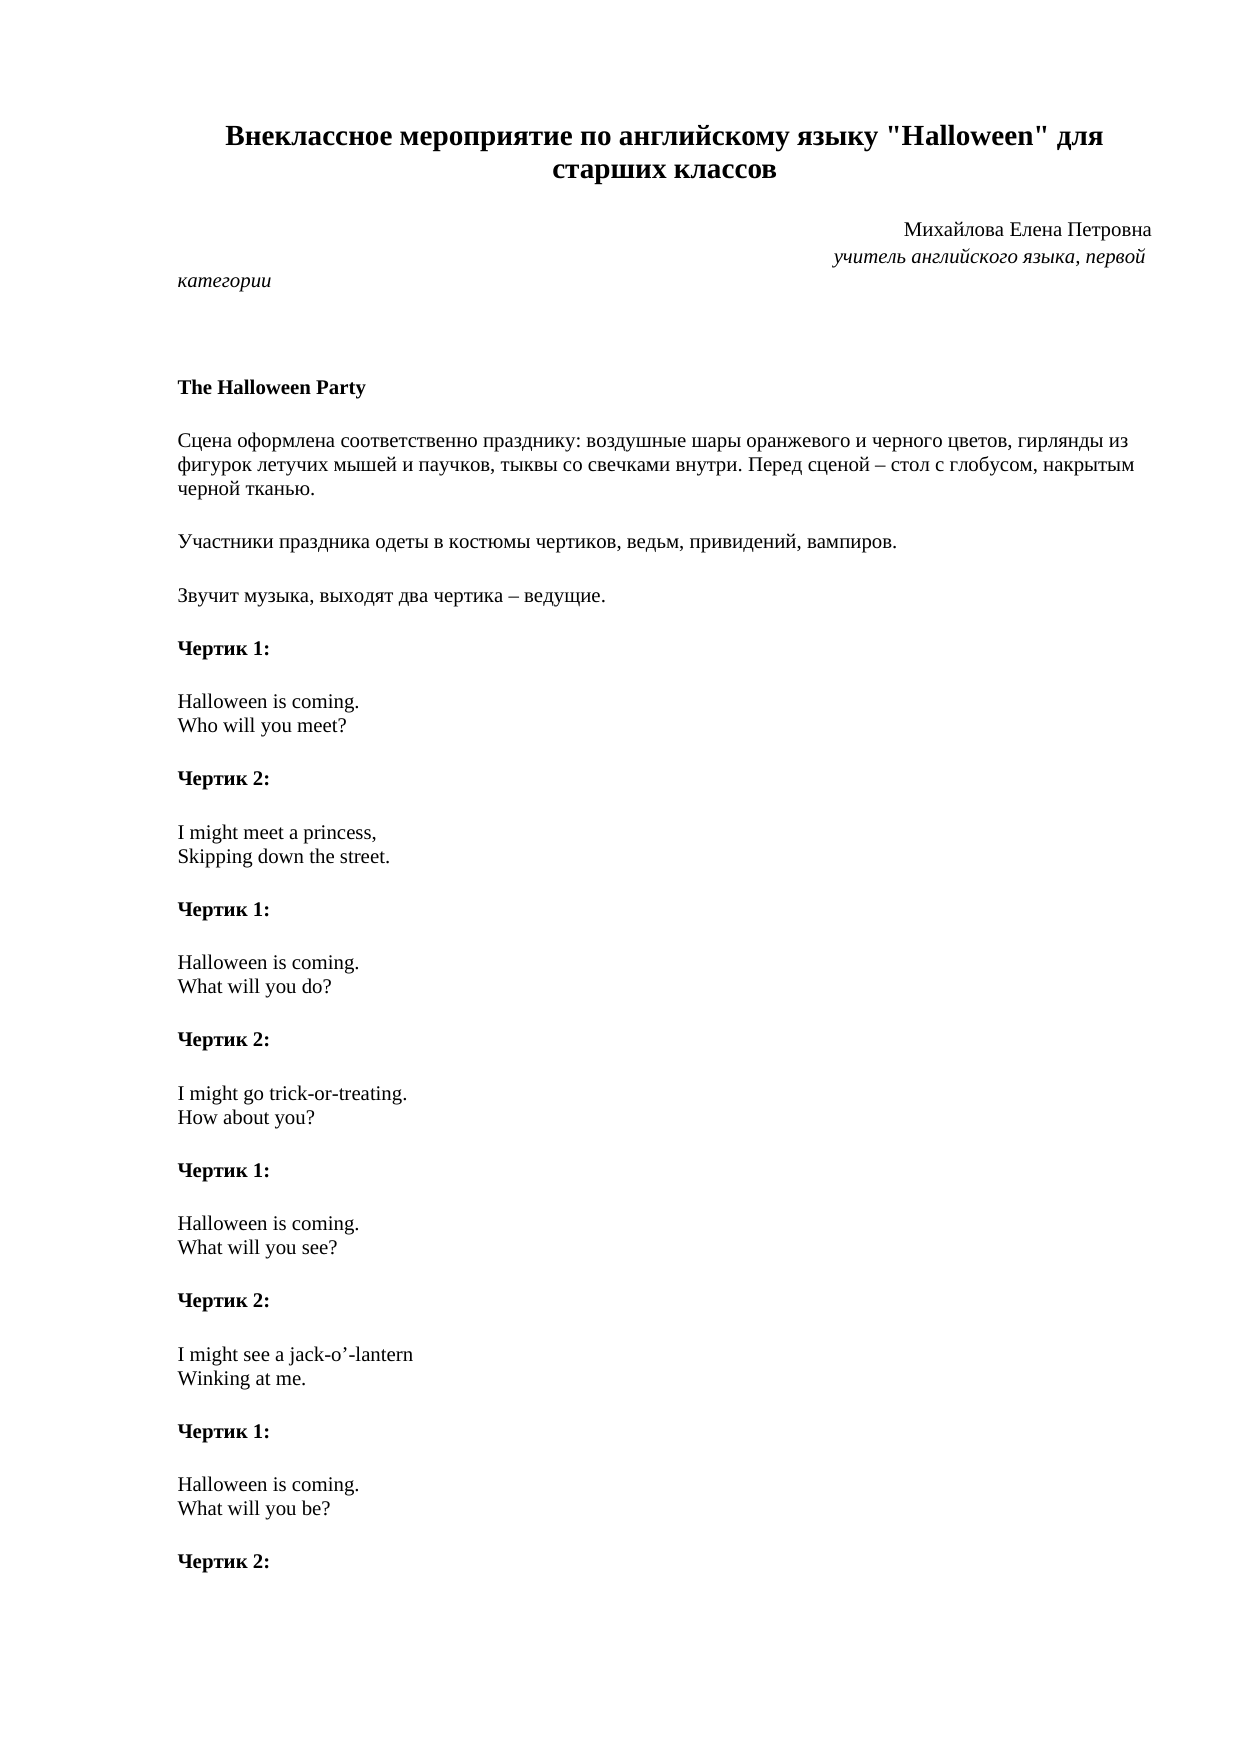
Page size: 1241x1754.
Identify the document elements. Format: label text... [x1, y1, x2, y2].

text Чертик 2: [177, 766, 1152, 790]
text Halloween is coming. What will you see? [177, 1211, 1152, 1259]
text Чертик 2: [177, 1549, 1152, 1573]
text Чертик 2: [177, 1288, 1152, 1312]
text Михайлова Елена Петровна [177, 193, 1152, 241]
text Участники праздника одеты в костюмы чертиков, ведьм, привидений, вампиров. [177, 529, 1152, 553]
text Чертик 1: [177, 636, 1152, 660]
text Чертик 1: [177, 897, 1152, 921]
text Halloween is coming. Who will you meet? [177, 689, 1152, 737]
text Чертик 2: [177, 1027, 1152, 1051]
text Halloween is coming. What will you do? [177, 950, 1152, 998]
text Сцена оформлена соответственно празднику: воздушные шары оранжевого и черного цветов, гирлянды из фигурок летучих мышей и паучков, тыквы со свечками внутри. Перед сценой – стол с глобусом, накрытым черной тканью. [177, 428, 1152, 500]
text I might see a jack-o’-lantern Winking at me. [177, 1342, 1152, 1390]
text I might go trick-or-treating. How about you? [177, 1081, 1152, 1129]
text Чертик 1: [177, 1419, 1152, 1443]
text Halloween is coming. What will you be? [177, 1472, 1152, 1520]
text Звучит музыка, выходят два чертика – ведущие. [177, 583, 1152, 607]
text I might meet a princess, Skipping down the street. [177, 819, 1152, 868]
text учитель английского языка, первой категории [177, 244, 1152, 292]
text The Halloween Party [177, 375, 1152, 399]
text Чертик 1: [177, 1158, 1152, 1182]
text Внеклассное мероприятие по английскому языку "Halloween" для старших классов [177, 118, 1152, 185]
